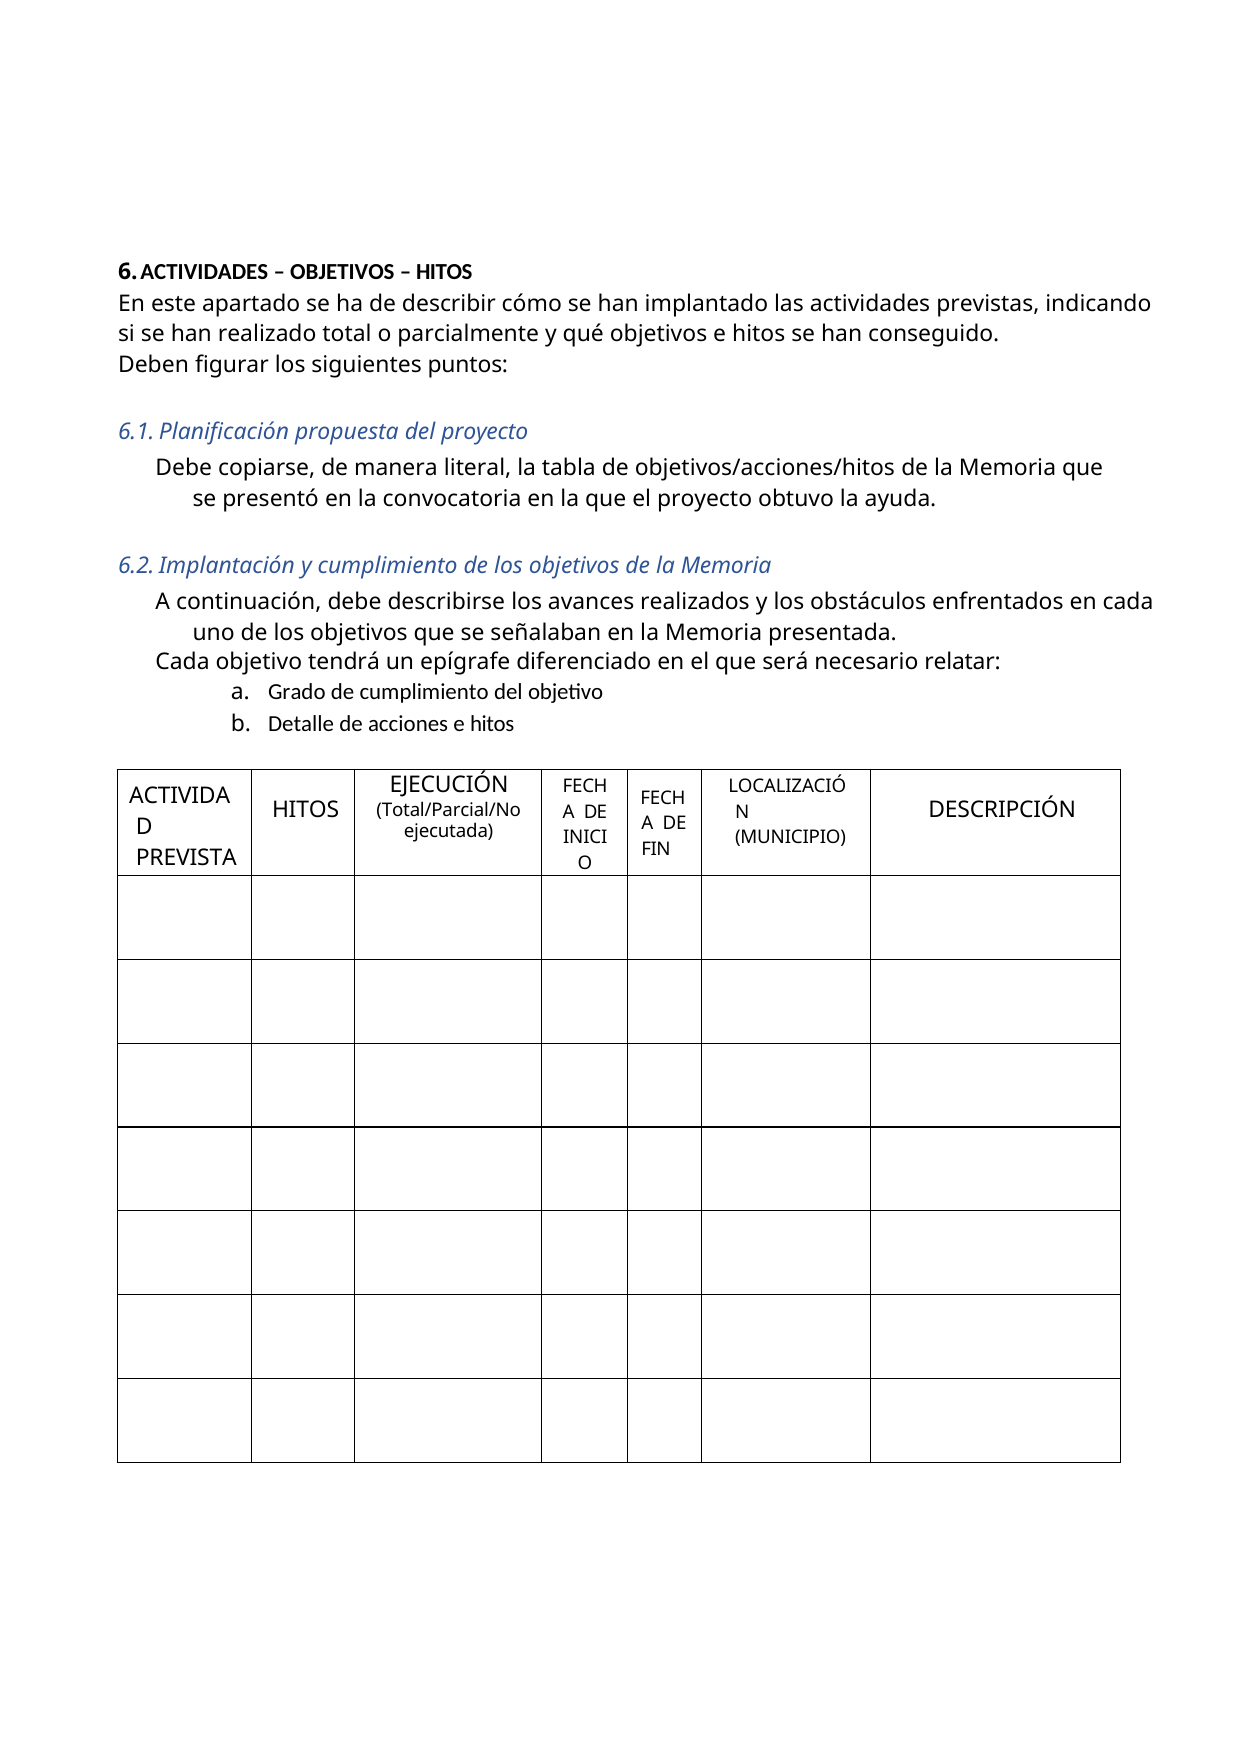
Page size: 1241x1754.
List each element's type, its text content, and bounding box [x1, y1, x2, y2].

table_cell [252, 876, 354, 958]
table_cell [355, 1128, 541, 1210]
table_cell [355, 1044, 541, 1126]
table_cell [355, 1211, 541, 1294]
table_cell [542, 1379, 627, 1462]
table_header EJECUCIÓN (Total/Parcial/No ejecutada) [355, 770, 541, 874]
table_cell [702, 1044, 870, 1126]
table_cell [355, 876, 541, 958]
table_cell [702, 960, 870, 1042]
text Cada objetivo tendrá un epígrafe diferenciado en el que será necesario relatar: [155, 647, 1163, 675]
table_cell [252, 1211, 354, 1294]
table_cell [355, 1379, 541, 1462]
table_cell [702, 1211, 870, 1294]
table_cell [628, 1295, 701, 1378]
table_cell [628, 876, 701, 958]
text A continuación, debe describirse los avances realizados y los obstáculos enfrentados en cada uno de los objetivos que se señalaban en la Memoria presentada. [155, 585, 1163, 647]
table_cell [871, 1379, 1120, 1462]
table_cell [628, 1128, 701, 1210]
table_cell [702, 1379, 870, 1462]
table_cell [542, 1044, 627, 1126]
table_cell [252, 1128, 354, 1210]
table_cell [252, 1379, 354, 1462]
table_cell [355, 1295, 541, 1378]
text Deben figurar los siguientes puntos: [118, 348, 1163, 379]
table_header LOCALIZACIÓN (MUNICIPIO) [702, 770, 870, 874]
table_cell [542, 1211, 627, 1294]
list Detalle de acciones e hitos [231, 706, 1163, 738]
table_cell [871, 1128, 1120, 1210]
table_cell [542, 960, 627, 1042]
table_cell [118, 876, 251, 958]
table_cell [252, 1044, 354, 1126]
list ACTIVIDADES – OBJETIVOS – HITOS [118, 255, 1163, 287]
table_cell [118, 960, 251, 1042]
table_cell [628, 960, 701, 1042]
table_cell [871, 1211, 1120, 1294]
table_cell [702, 876, 870, 958]
subtitle Implantación y cumplimiento de los objetivos de la Memoria [118, 549, 1163, 580]
table_cell [871, 960, 1120, 1042]
table_cell [118, 1128, 251, 1210]
table_cell [628, 1211, 701, 1294]
table_cell [628, 1379, 701, 1462]
table_cell [542, 1128, 627, 1210]
table_cell [702, 1295, 870, 1378]
table_cell [871, 1295, 1120, 1378]
table_cell [542, 876, 627, 958]
list Grado de cumplimiento del objetivo [231, 675, 1163, 706]
table_cell [355, 960, 541, 1042]
table_header FECHA DE FIN [628, 770, 701, 874]
table_cell [871, 1044, 1120, 1126]
table_cell [118, 1211, 251, 1294]
table_cell [542, 1295, 627, 1378]
table_cell [118, 1044, 251, 1126]
text Debe copiarse, de manera literal, la tabla de objetivos/acciones/hitos de la Memoria que se presentó en la convocatoria en la que el proyecto obtuvo la ayuda. [155, 451, 1128, 513]
text En este apartado se ha de describir cómo se han implantado las actividades previstas, indicando si se han realizado total o parcialmente y qué objetivos e hitos se han conseguido. [118, 287, 1163, 348]
table_cell [252, 960, 354, 1042]
table_header DESCRIPCIÓN [871, 770, 1120, 874]
table_header FECHA DE INICIO [542, 770, 627, 874]
table_cell [628, 1044, 701, 1126]
table_cell [702, 1128, 870, 1210]
table_cell [118, 1295, 251, 1378]
table_cell [118, 1379, 251, 1462]
subtitle Planificación propuesta del proyecto [118, 415, 1163, 446]
table_cell [252, 1295, 354, 1378]
table_cell [871, 876, 1120, 958]
table_header HITOS [252, 770, 354, 874]
table_header ACTIVIDAD PREVISTA [118, 770, 251, 874]
